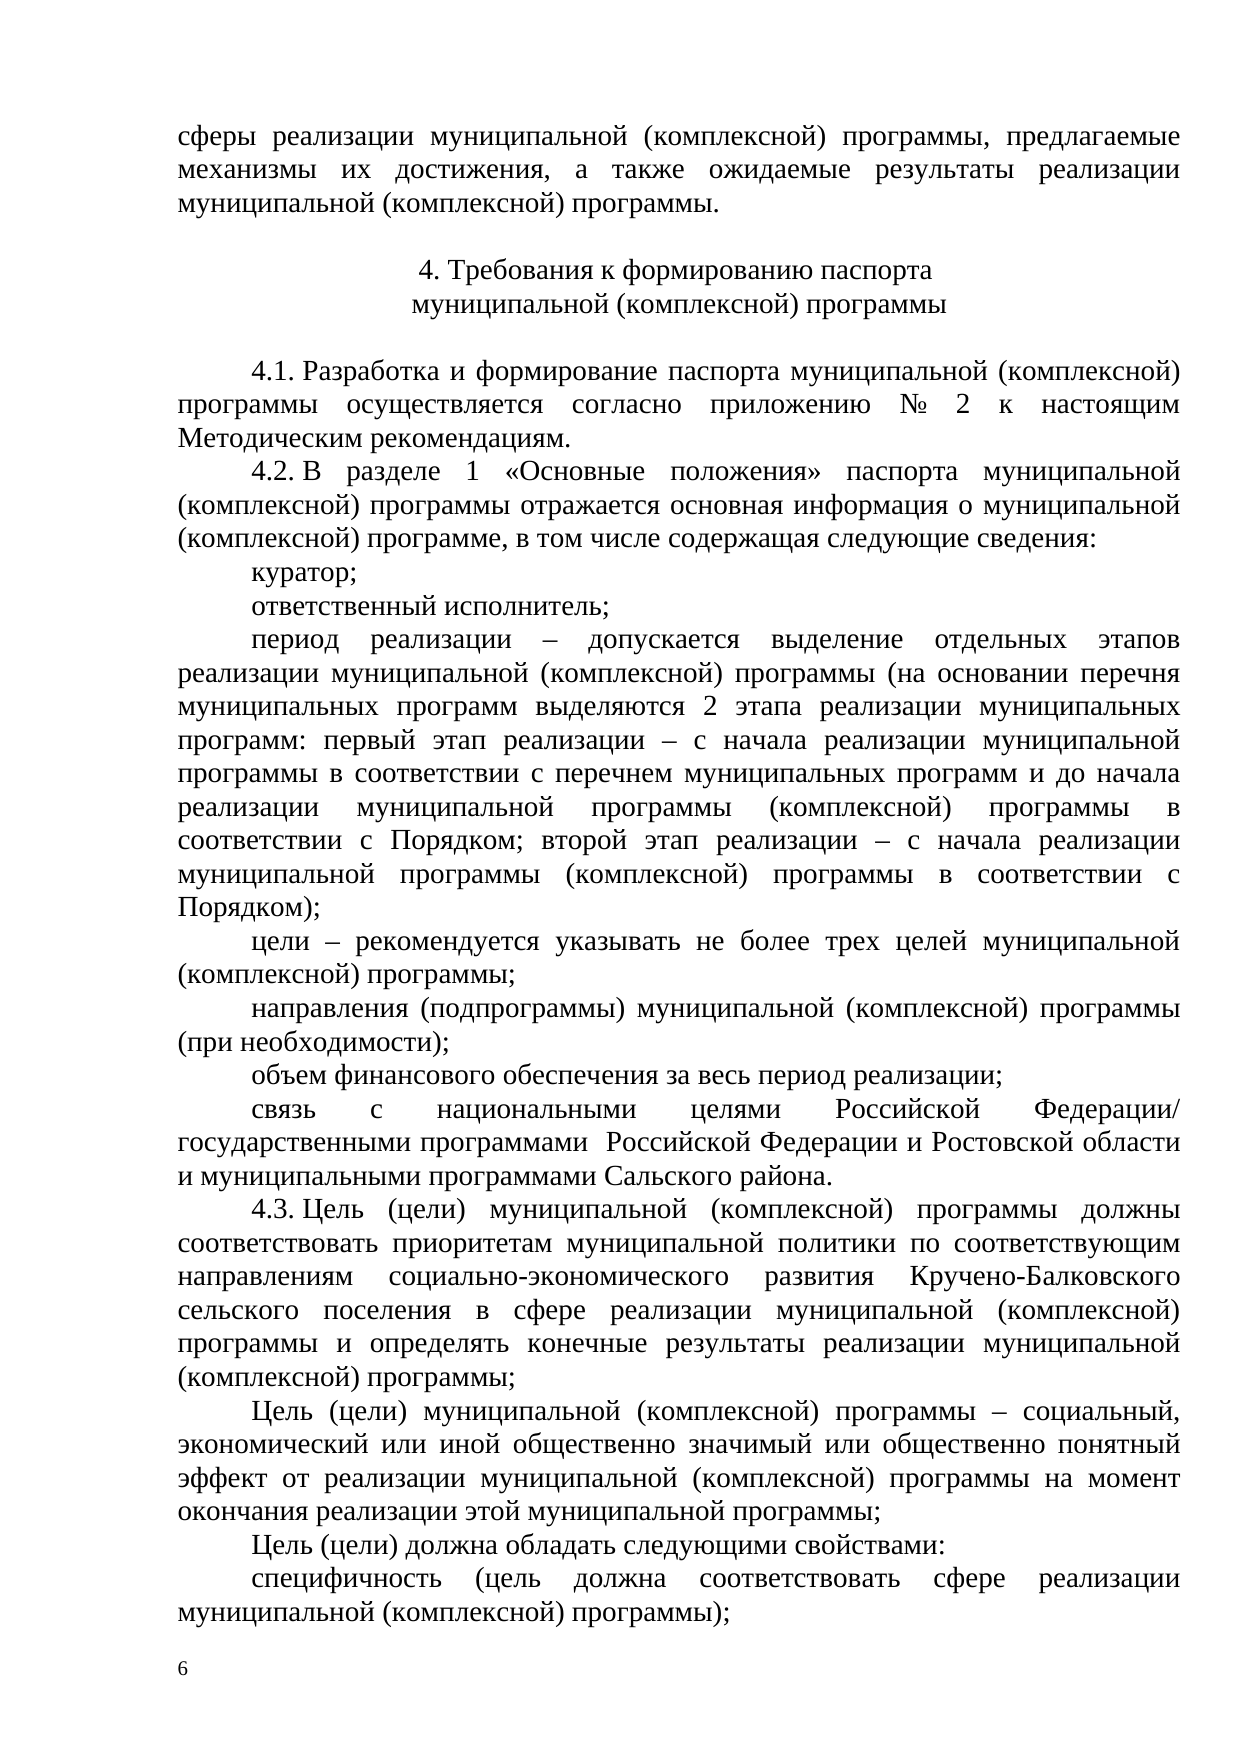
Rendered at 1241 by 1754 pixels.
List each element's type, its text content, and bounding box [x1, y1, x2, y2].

text период реализации – допускается выделение отдельных этапов реализации муниципальной (комплексной) программы (на основании перечня муниципальных программ выделяются 2 этапа реализации муниципальных программ: первый этап реализации – с начала реализации муниципальной программы в соответствии с перечнем муниципальных программ и до начала реализации муниципальной программы (комплексной) программы в соответствии с Порядком; второй этап реализации – с начала реализации муниципальной программы (комплексной) программы в соответствии с Порядком); [177, 621, 1181, 923]
text ответственный исполнитель; [177, 588, 1181, 621]
text Цель (цели) муниципальной (комплексной) программы – социальный, экономический или иной общественно значимый или общественно понятный эффект от реализации муниципальной (комплексной) программы на момент окончания реализации этой муниципальной программы; [177, 1393, 1181, 1527]
text специфичность (цель должна соответствовать сфере реализации муниципальной (комплексной) программы); [177, 1560, 1181, 1627]
text Цель (цели) должна обладать следующими свойствами: [177, 1527, 1181, 1560]
text 4.2. В разделе 1 «Основные положения» паспорта муниципальной (комплексной) программы отражается основная информация о муниципальной (комплексной) программе, в том числе содержащая следующие сведения: [177, 453, 1181, 554]
text 4.1. Разработка и формирование паспорта муниципальной (комплексной) программы осуществляется согласно приложению № 2 к настоящим Методическим рекомендациям. [177, 353, 1181, 453]
text направления (подпрограммы) муниципальной (комплексной) программы (при необходимости); [177, 990, 1181, 1057]
text 4.3. Цель (цели) муниципальной (комплексной) программы должны соответствовать приоритетам муниципальной политики по соответствующим направлениям социально-экономического развития Кручено-Балковского сельского поселения в сфере реализации муниципальной (комплексной) программы и определять конечные результаты реализации муниципальной (комплексной) программы; [177, 1191, 1181, 1393]
text связь с национальными целями Российской Федерации/ государственными программами Российской Федерации и Ростовской области и муниципальными программами Сальского района. [177, 1091, 1181, 1191]
text 4. Требования к формированию паспорта муниципальной (комплексной) программы [177, 252, 1181, 319]
text цели – рекомендуется указывать не более трех целей муниципальной (комплексной) программы; [177, 923, 1181, 990]
text куратор; [177, 554, 1181, 588]
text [177, 118, 1181, 219]
text объем финансового обеспечения за весь период реализации; [177, 1057, 1181, 1091]
